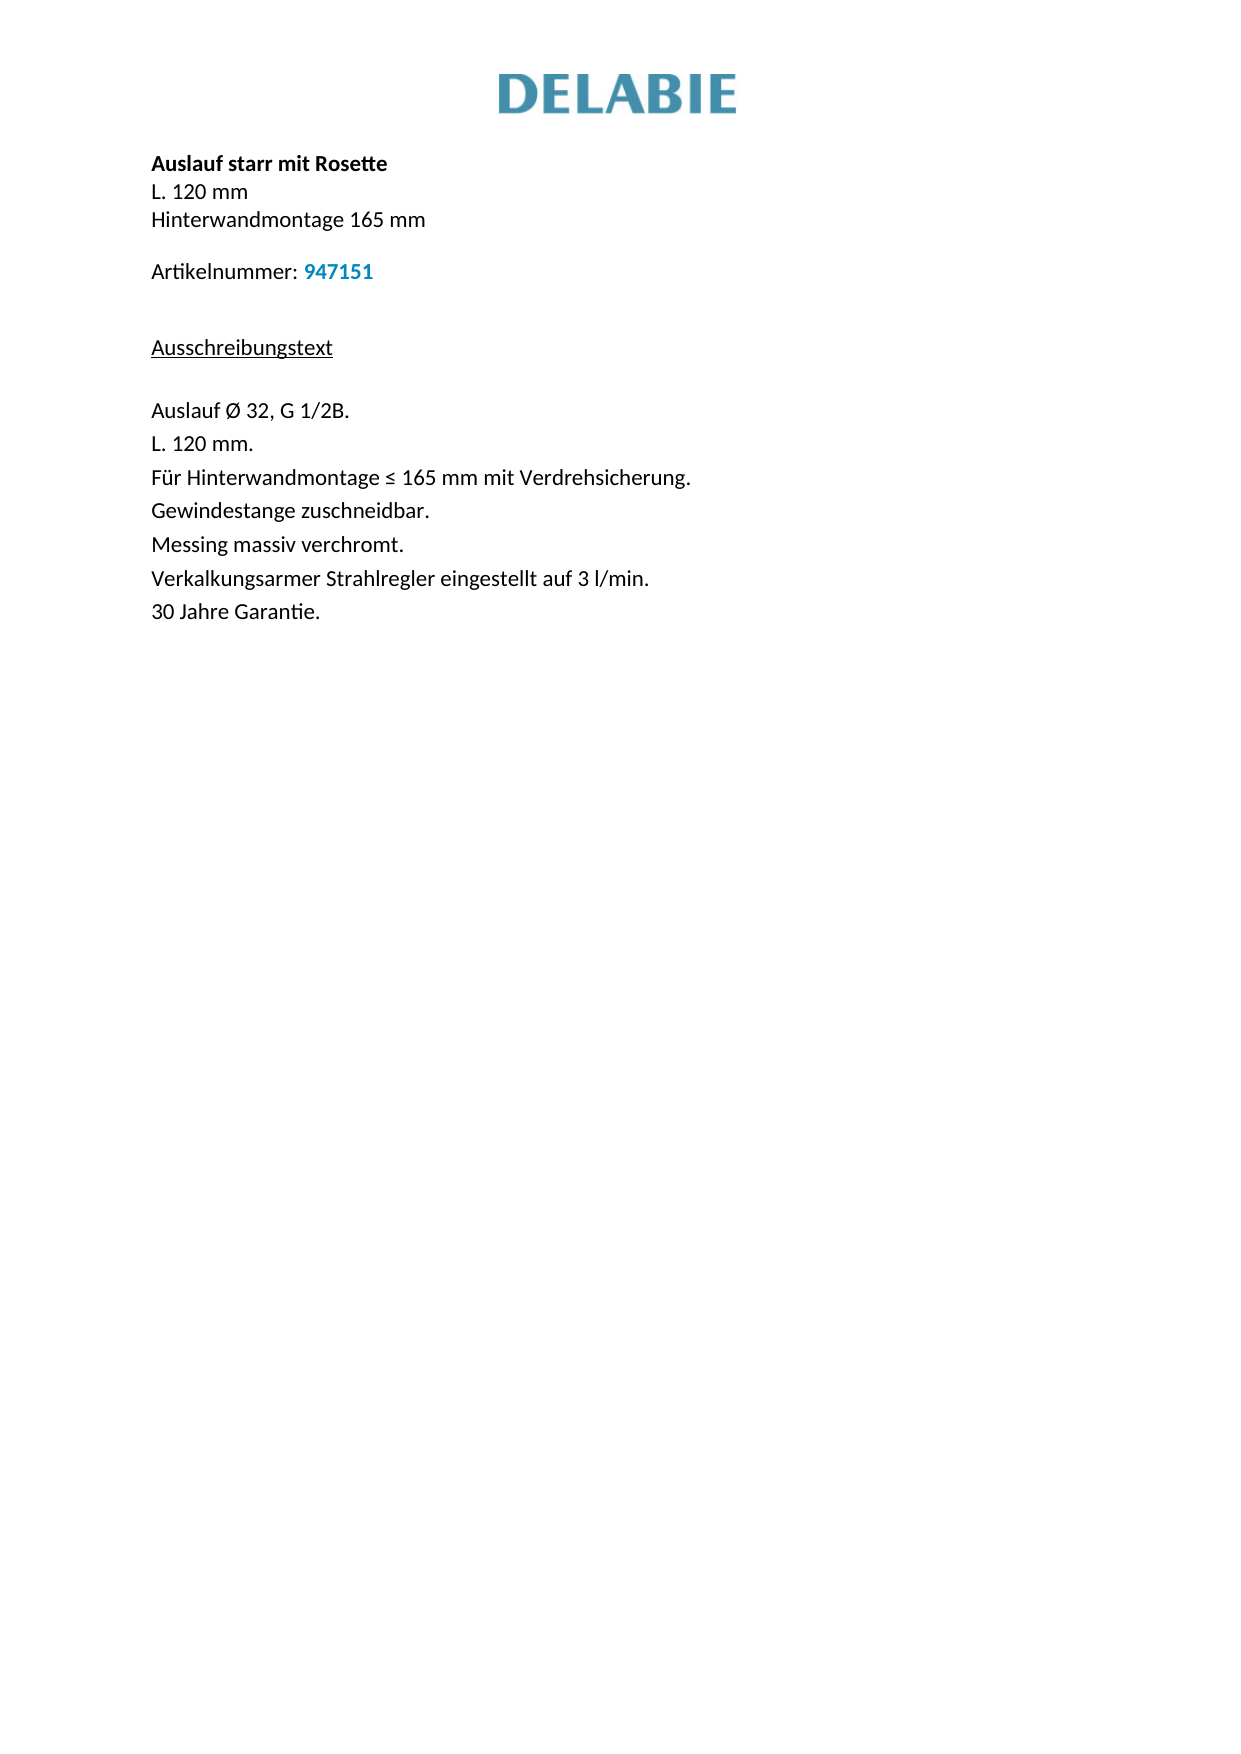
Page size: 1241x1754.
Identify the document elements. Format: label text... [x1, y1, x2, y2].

text L. 120 mm [151, 177, 1084, 205]
text Artikelnummer: 947151 [151, 257, 1084, 285]
text Gewindestange zuschneidbar. [151, 497, 1084, 525]
text Verkalkungsarmer Strahlregler eingestellt auf 3 l/min. [151, 564, 1084, 592]
text Auslauf starr mit Rosette [151, 149, 1084, 177]
text Ausschreibungstext [151, 333, 1084, 361]
text Für Hinterwandmontage ≤ 165 mm mit Verdrehsicherung. [151, 463, 1084, 491]
text 30 Jahre Garantie. [151, 597, 1084, 625]
text Messing massiv verchromt. [151, 530, 1084, 558]
text L. 120 mm. [151, 429, 1084, 458]
picture [497, 74, 738, 114]
text Hinterwandmontage 165 mm [151, 205, 1084, 233]
text Auslauf Ø 32, G 1/2B. [151, 396, 1084, 424]
